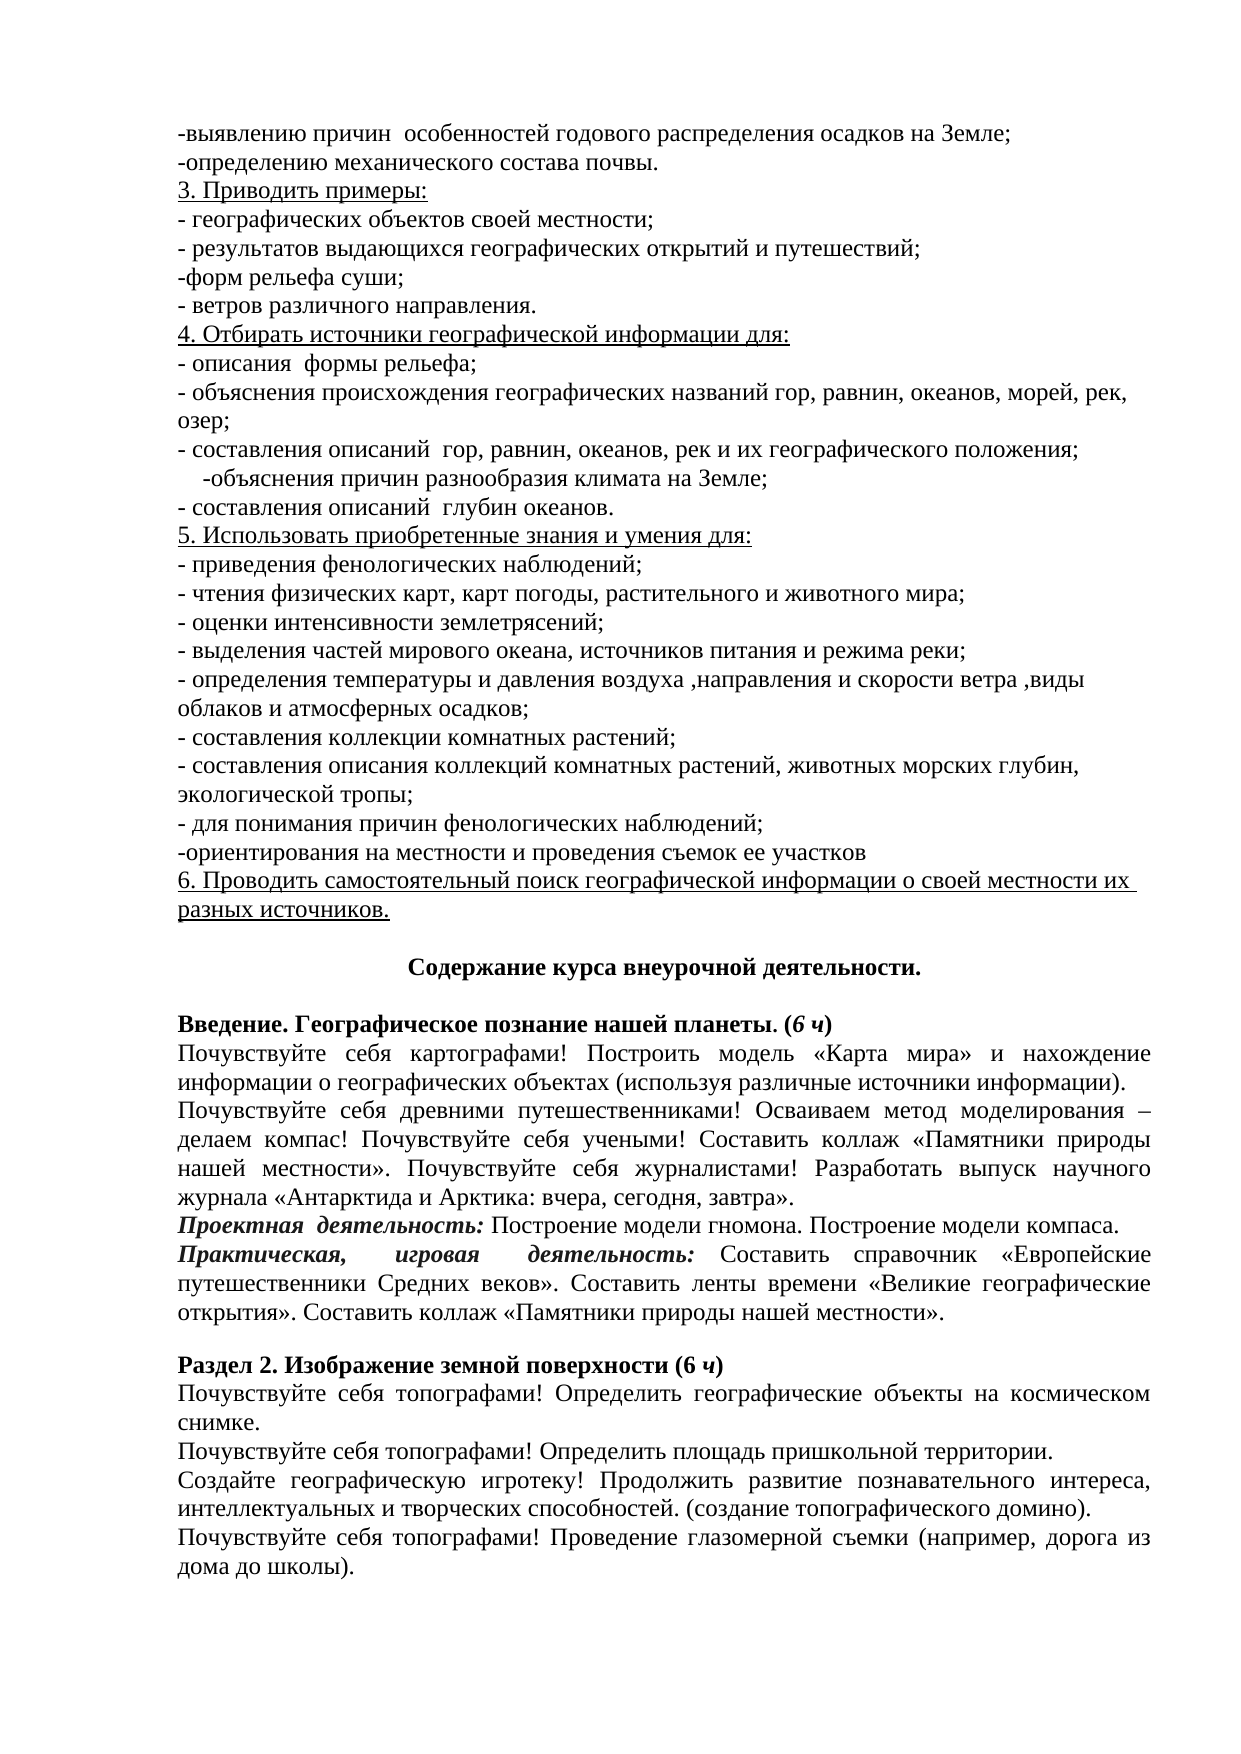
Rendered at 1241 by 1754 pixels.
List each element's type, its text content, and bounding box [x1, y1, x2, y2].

text Практическая, игровая деятельность: Составить справочник «Европейские путешественники Средних веков». Составить ленты времени «Великие географические открытия». Составить коллаж «Памятники природы нашей местности». [177, 1239, 1152, 1326]
text - составления описания коллекций комнатных растений, животных морских глубин, экологической тропы; [177, 751, 1152, 808]
text Введение. Географическое познание нашей планеты. (6 ч) [177, 1009, 1152, 1038]
text Почувствуйте себя топографами! Проведение глазомерной съемки (например, дорога из дома до школы). [177, 1522, 1152, 1580]
text 3. Приводить примеры: [177, 176, 1152, 204]
text Содержание курса внеурочной деятельности. [177, 952, 1152, 981]
text 6. Проводить самостоятельный поиск географической информации о своей местности их разных источников. [177, 866, 1152, 923]
text Почувствуйте себя топографами! Определить географические объекты на космическом снимке. [177, 1378, 1152, 1436]
text 4. Отбирать источники географической информации для: [177, 319, 1152, 348]
text - определения температуры и давления воздуха ,направления и скорости ветра ,виды облаков и атмосферных осадков; [177, 664, 1152, 722]
text Почувствуйте себя древними путешественниками! Осваиваем метод моделирования – делаем компас! Почувствуйте себя учеными! Составить коллаж «Памятники природы нашей местности». Почувствуйте себя журналистами! Разработать выпуск научного журнала «Антарктида и Арктика: вчера, сегодня, завтра». [177, 1096, 1152, 1211]
text -форм рельефа суши; [177, 262, 1152, 291]
text - описания формы рельефа; [177, 348, 1152, 377]
text - чтения физических карт, карт погоды, растительного и животного мира; [177, 578, 1152, 607]
text - составления описаний глубин океанов. [177, 492, 1152, 521]
text Почувствуйте себя картографами! Построить модель «Карта мира» и нахождение информации о географических объектах (используя различные источники информации). [177, 1038, 1152, 1096]
text Создайте географическую игротеку! Продолжить развитие познавательного интереса, интеллектуальных и творческих способностей. (создание топографического домино). [177, 1465, 1152, 1522]
text -определению механического состава почвы. [177, 147, 1152, 176]
text Почувствуйте себя топографами! Определить площадь пришкольной территории. [177, 1436, 1152, 1465]
text - составления коллекции комнатных растений; [177, 722, 1152, 751]
text - приведения фенологических наблюдений; [177, 549, 1152, 578]
text - выделения частей мирового океана, источников питания и режима реки; [177, 636, 1152, 664]
text 5. Использовать приобретенные знания и умения для: [177, 521, 1152, 549]
text -объяснения причин разнообразия климата на Земле; [177, 463, 1152, 492]
text - объяснения происхождения географических названий гор, равнин, океанов, морей, рек, озер; [177, 377, 1152, 434]
text - для понимания причин фенологических наблюдений; [177, 808, 1152, 837]
text - составления описаний гор, равнин, океанов, рек и их географического положения; [177, 434, 1152, 463]
text Раздел 2. Изображение земной поверхности (6 ч) [177, 1350, 1152, 1378]
text -выявлению причин особенностей годового распределения осадков на Земле; [177, 118, 1152, 147]
text - результатов выдающихся географических открытий и путешествий; [177, 233, 1152, 262]
text -ориентирования на местности и проведения съемок ее участков [177, 837, 1152, 866]
text - географических объектов своей местности; [177, 204, 1152, 233]
text Проектная деятельность: Построение модели гномона. Построение модели компаса. [177, 1211, 1152, 1239]
text - оценки интенсивности землетрясений; [177, 607, 1152, 636]
text - ветров различного направления. [177, 291, 1152, 319]
